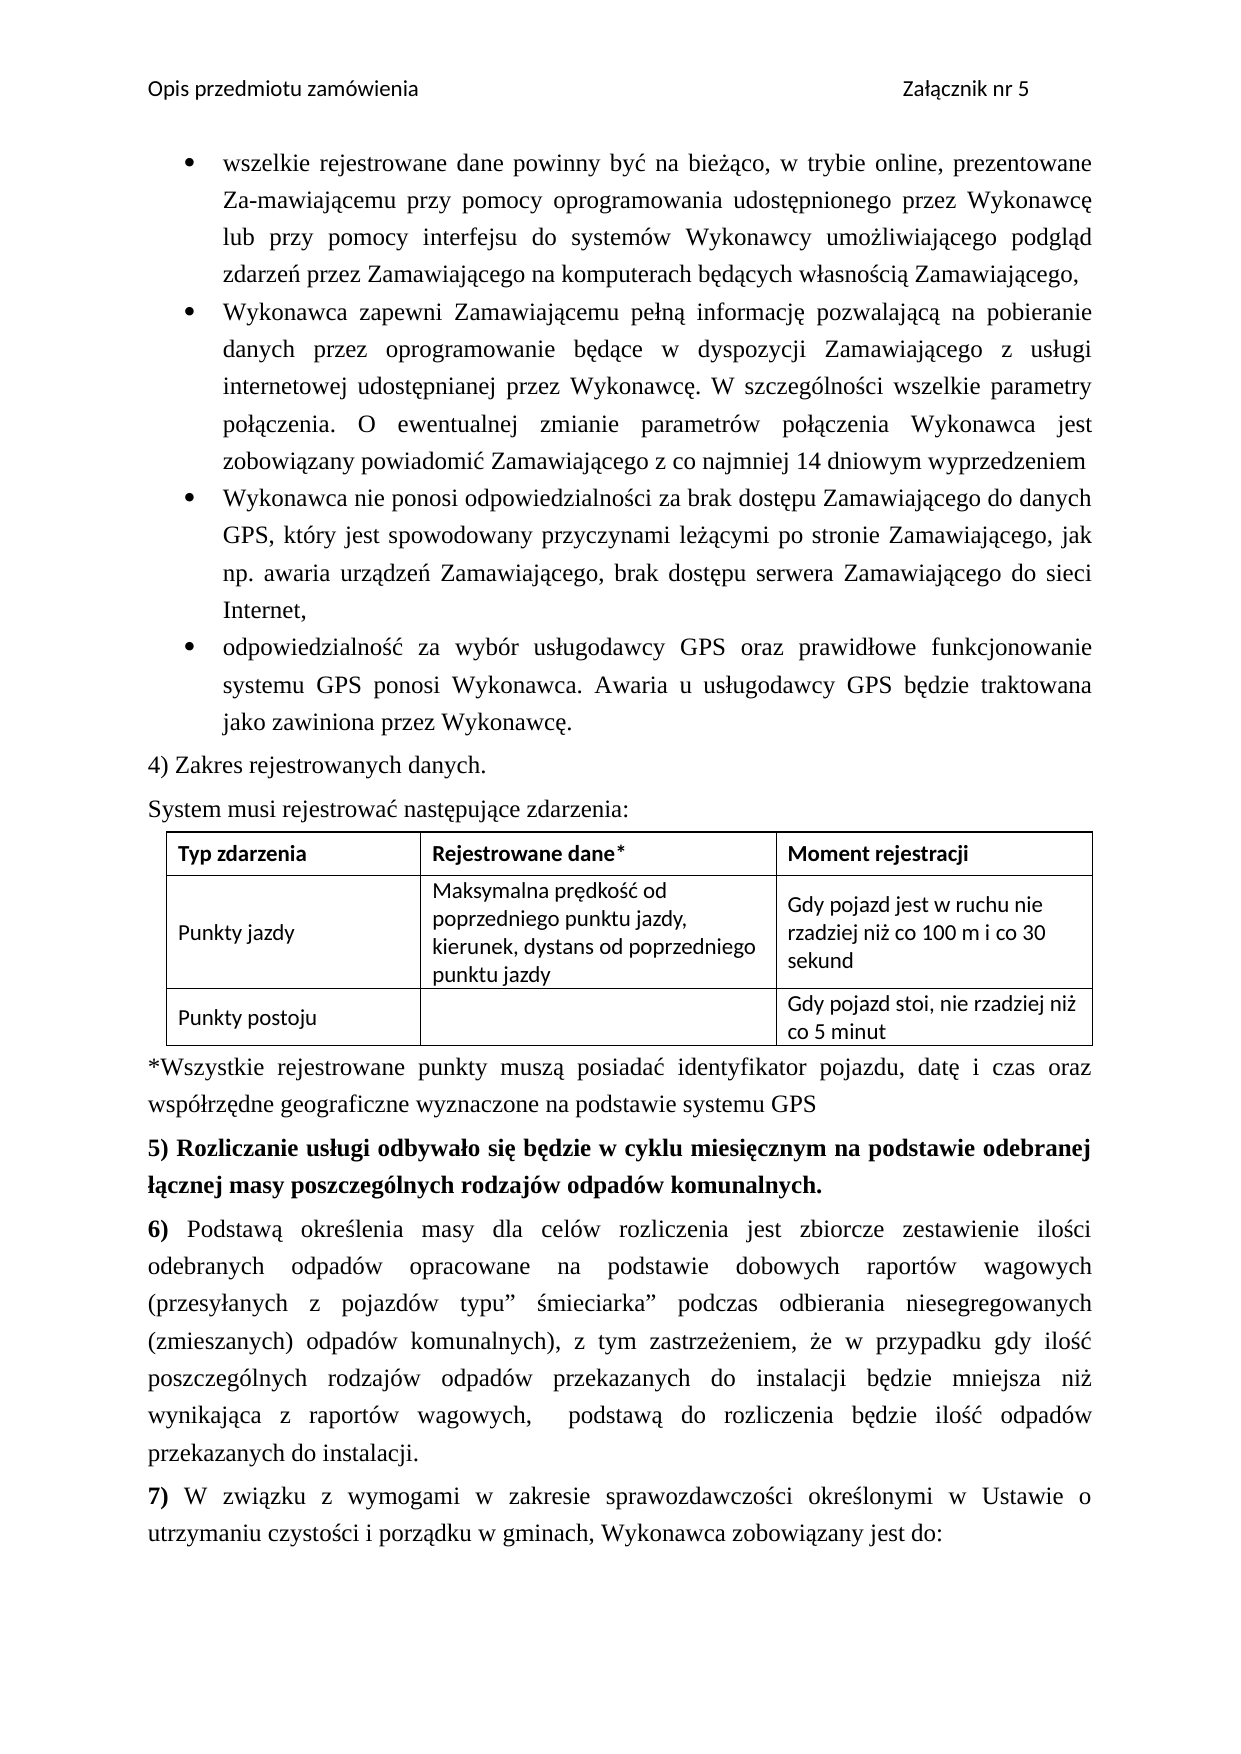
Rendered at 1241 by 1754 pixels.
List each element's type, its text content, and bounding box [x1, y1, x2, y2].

table_cell [421, 989, 776, 1045]
table_cell Gdy pojazd stoi, nie rzadziej niż co 5 minut [777, 989, 1092, 1045]
list wszelkie rejestrowane dane powinny być na bieżąco, w trybie online, prezentowane Za-mawiającemu przy pomocy oprogramowania udostępnionego przez Wykonawcę lub przy pomocy interfejsu do systemów Wykonawcy umożliwiającego podgląd zdarzeń przez Zamawiającego na komputerach będących własnością Zamawiającego, [185, 148, 1093, 288]
table_cell Punkty postoju [167, 989, 420, 1045]
text 6) Podstawą określenia masy dla celów rozliczenia jest zbiorcze zestawienie ilości odebranych odpadów opracowane na podstawie dobowych raportów wagowych (przesyłanych z pojazdów typu” śmieciarka” podczas odbierania niesegregowanych (zmieszanych) odpadów komunalnych), z tym zastrzeżeniem, że w przypadku gdy ilość poszczególnych rodzajów odpadów przekazanych do instalacji będzie mniejsza niż wynikająca z raportów wagowych, podstawą do rozliczenia będzie ilość odpadów przekazanych do instalacji. [148, 1214, 1093, 1466]
table_header Rejestrowane dane* [421, 833, 776, 875]
table_cell Punkty jazdy [167, 876, 420, 988]
table_header Moment rejestracji [777, 833, 1092, 875]
list Wykonawca nie ponosi odpowiedzialności za brak dostępu Zamawiającego do danych GPS, który jest spowodowany przyczynami leżącymi po stronie Zamawiającego, jak np. awaria urządzeń Zamawiającego, brak dostępu serwera Zamawiającego do sieci Internet, [185, 483, 1093, 624]
text 5) Rozliczanie usługi odbywało się będzie w cyklu miesięcznym na podstawie odebranej łącznej masy poszczególnych rodzajów odpadów komunalnych. [148, 1133, 1093, 1199]
list odpowiedzialność za wybór usługodawcy GPS oraz prawidłowe funkcjonowanie systemu GPS ponosi Wykonawca. Awaria u usługodawcy GPS będzie traktowana jako zawiniona przez Wykonawcę. [185, 632, 1093, 736]
list Wykonawca zapewni Zamawiającemu pełną informację pozwalającą na pobieranie danych przez oprogramowanie będące w dyspozycji Zamawiającego z usługi internetowej udostępnianej przez Wykonawcę. W szczególności wszelkie parametry połączenia. O ewentualnej zmianie parametrów połączenia Wykonawca jest zobowiązany powiadomić Zamawiającego z co najmniej 14 dniowym wyprzedzeniem [185, 297, 1093, 475]
table_cell Gdy pojazd jest w ruchu nie rzadziej niż co 100 m i co 30 sekund [777, 876, 1092, 988]
text 7) W związku z wymogami w zakresie sprawozdawczości określonymi w Ustawie o utrzymaniu czystości i porządku w gminach, Wykonawca zobowiązany jest do: [148, 1481, 1093, 1547]
table_cell Maksymalna prędkość od poprzedniego punktu jazdy, kierunek, dystans od poprzedniego punktu jazdy [421, 876, 776, 988]
text System musi rejestrować następujące zdarzenia: [148, 794, 1093, 823]
table_header Typ zdarzenia [167, 833, 420, 875]
text *Wszystkie rejestrowane punkty muszą posiadać identyfikator pojazdu, datę i czas oraz współrzędne geograficzne wyznaczone na podstawie systemu GPS [148, 1052, 1093, 1118]
text 4) Zakres rejestrowanych danych. [148, 751, 1093, 779]
